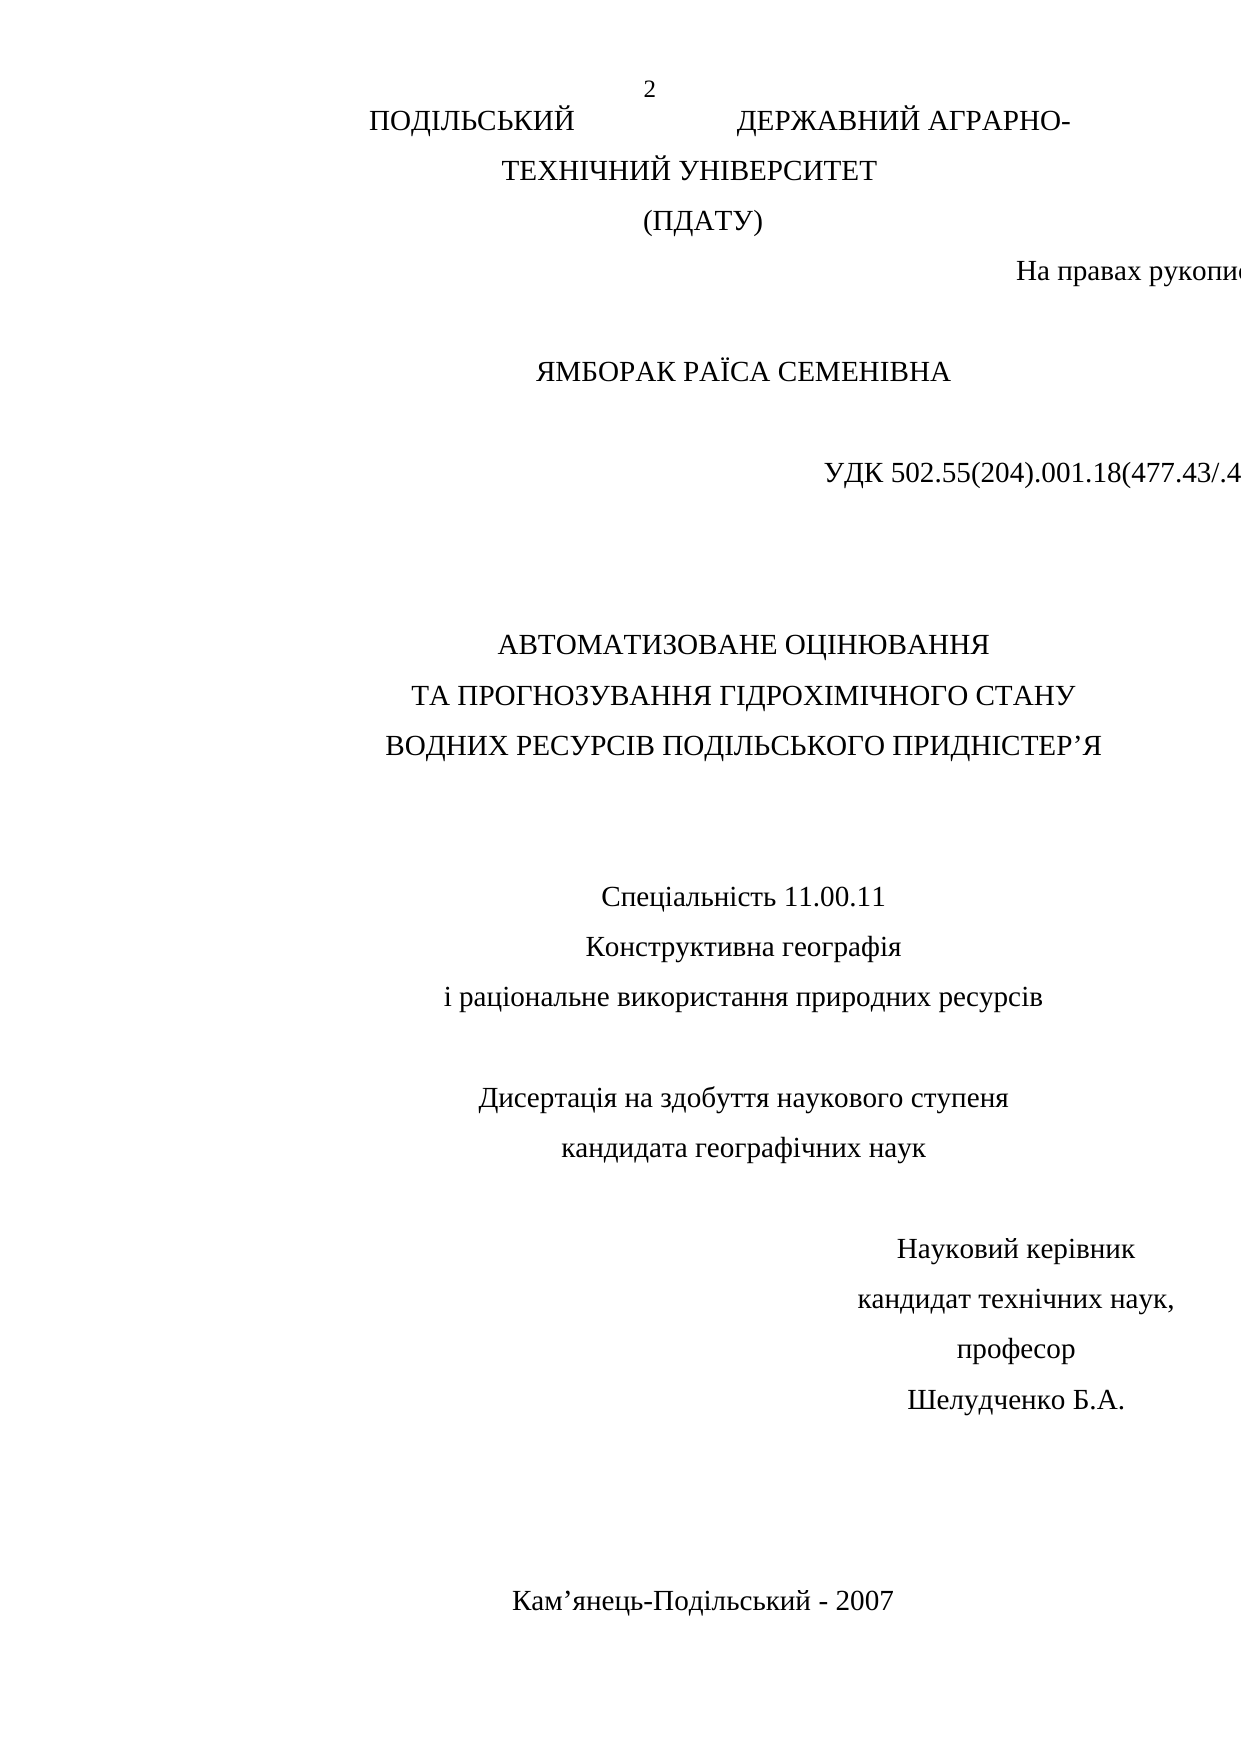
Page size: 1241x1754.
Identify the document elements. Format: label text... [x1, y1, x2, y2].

text ВОДНИХ РЕСУРСІВ ПОДІЛЬСЬКОГО ПРИДНІСТЕР’Я [148, 728, 1240, 761]
text Кам’янець-Подільський - 2007 [227, 1583, 1152, 1617]
text Дисертація на здобуття наукового ступеня [148, 1080, 1240, 1114]
text Конструктивна географія [148, 929, 1240, 963]
text ТА ПРОГНОЗУВАННЯ ГІДРОХІМІЧНОГО СТАНУ [148, 678, 1240, 711]
text Шелудченко Б.А. [148, 1382, 1240, 1416]
text Науковий керівник [148, 1231, 1240, 1264]
text кандидат технічних наук, [148, 1281, 1240, 1315]
text ПОДІЛЬСЬКИЙ ДЕРЖАВНИЙ АГРАРНО-ТЕХНІЧНИЙ УНІВЕРСИТЕТ [227, 103, 1152, 186]
text Спеціальність 11.00.11 [148, 879, 1240, 912]
text професор [148, 1332, 1240, 1365]
text ЯМБОРАК РАЇСА СЕМЕНІВНА [148, 354, 1240, 388]
text (ПДАТУ) [227, 203, 1152, 237]
text і раціональне використання природних ресурсів [148, 979, 1240, 1013]
text АВТОМАТИЗОВАНЕ ОЦІНЮВАННЯ [148, 627, 1240, 661]
text кандидата географічних наук [148, 1130, 1240, 1164]
text УДК 502.55(204).001.18(477.43/.44) [148, 455, 1240, 488]
text На правах рукопису [148, 253, 1240, 287]
